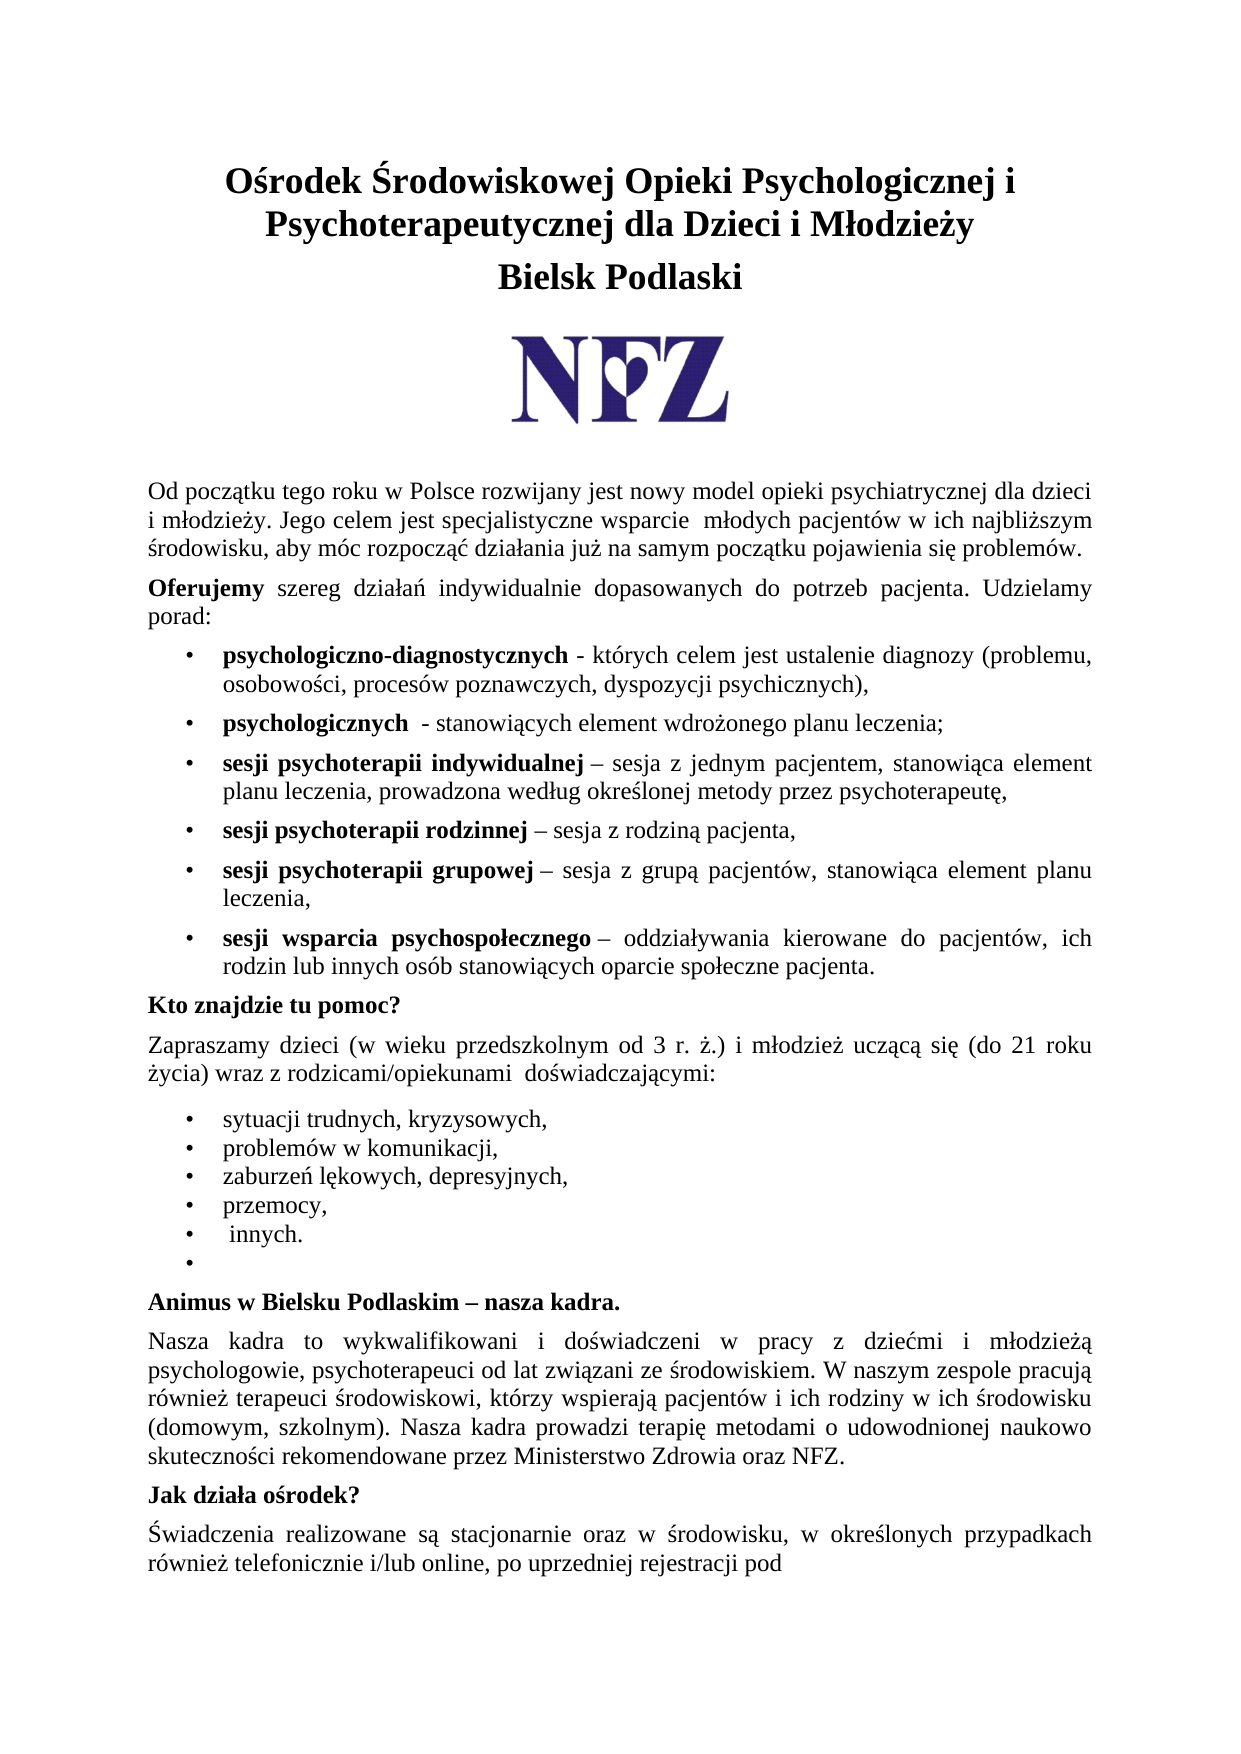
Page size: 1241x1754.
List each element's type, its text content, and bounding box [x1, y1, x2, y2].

text Nasza kadra to wykwalifikowani i doświadczeni w pracy z dziećmi i młodzieżą psychologowie, psychoterapeuci od lat związani ze środowiskiem. W naszym zespole pracują również terapeuci środowiskowi, którzy wspierają pacjentów i ich rodziny w ich środowisku (domowym, szkolnym). Nasza kadra prowadzi terapię metodami o udowodnionej naukowo skuteczności rekomendowane przez Ministerstwo Zdrowia oraz NFZ. [148, 1326, 1093, 1470]
list problemów w komunikacji, [185, 1133, 1093, 1161]
text Kto znajdzie tu pomoc? [148, 991, 1093, 1019]
text Oferujemy szereg działań indywidualnie dopasowanych do potrzeb pacjenta. Udzielamy porad: [148, 573, 1093, 630]
list zaburzeń lękowych, depresyjnych, [185, 1161, 1093, 1190]
text Bielsk Podlaski [148, 255, 1093, 298]
text Zapraszamy dzieci (w wieku przedszkolnym od 3 r. ż.) i młodzież uczącą się (do 21 roku życia) wraz z rodzicami/opiekunami doświadczającymi: [148, 1030, 1093, 1087]
text Animus w Bielsku Podlaskim – nasza kadra. [148, 1287, 1093, 1316]
picture [510, 308, 730, 456]
text Świadczenia realizowane są stacjonarnie oraz w środowisku, w określonych przypadkach również telefonicznie i/lub online, po uprzedniej rejestracji pod [148, 1519, 1093, 1577]
list sytuacji trudnych, kryzysowych, [185, 1104, 1093, 1133]
text Ośrodek Środowiskowej Opieki Psychologicznej i Psychoterapeutycznej dla Dzieci i Młodzieży [148, 158, 1093, 244]
list psychologicznych - stanowiących element wdrożonego planu leczenia; [185, 708, 1093, 737]
list przemocy, [185, 1190, 1093, 1219]
list sesji psychoterapii rodzinnej – sesja z rodziną pacjenta, [185, 816, 1093, 844]
list sesji psychoterapii grupowej – sesja z grupą pacjentów, stanowiąca element planu leczenia, [185, 855, 1093, 912]
list sesji psychoterapii indywidualnej – sesja z jednym pacjentem, stanowiąca element planu leczenia, prowadzona według określonej metody przez psychoterapeutę, [185, 748, 1093, 805]
list psychologiczno-diagnostycznych - których celem jest ustalenie diagnozy (problemu, osobowości, procesów poznawczych, dyspozycji psychicznych), [185, 641, 1093, 698]
list innych. [185, 1219, 1093, 1248]
list sesji wsparcia psychospołecznego – oddziaływania kierowane do pacjentów, ich rodzin lub innych osób stanowiących oparcie społeczne pacjenta. [185, 923, 1093, 980]
text Jak działa ośrodek? [148, 1480, 1093, 1509]
text Od początku tego roku w Polsce rozwijany jest nowy model opieki psychiatrycznej dla dzieci i młodzieży. Jego celem jest specjalistyczne wsparcie młodych pacjentów w ich najbliższym środowisku, aby móc rozpocząć działania już na samym początku pojawienia się problemów. [148, 476, 1093, 562]
